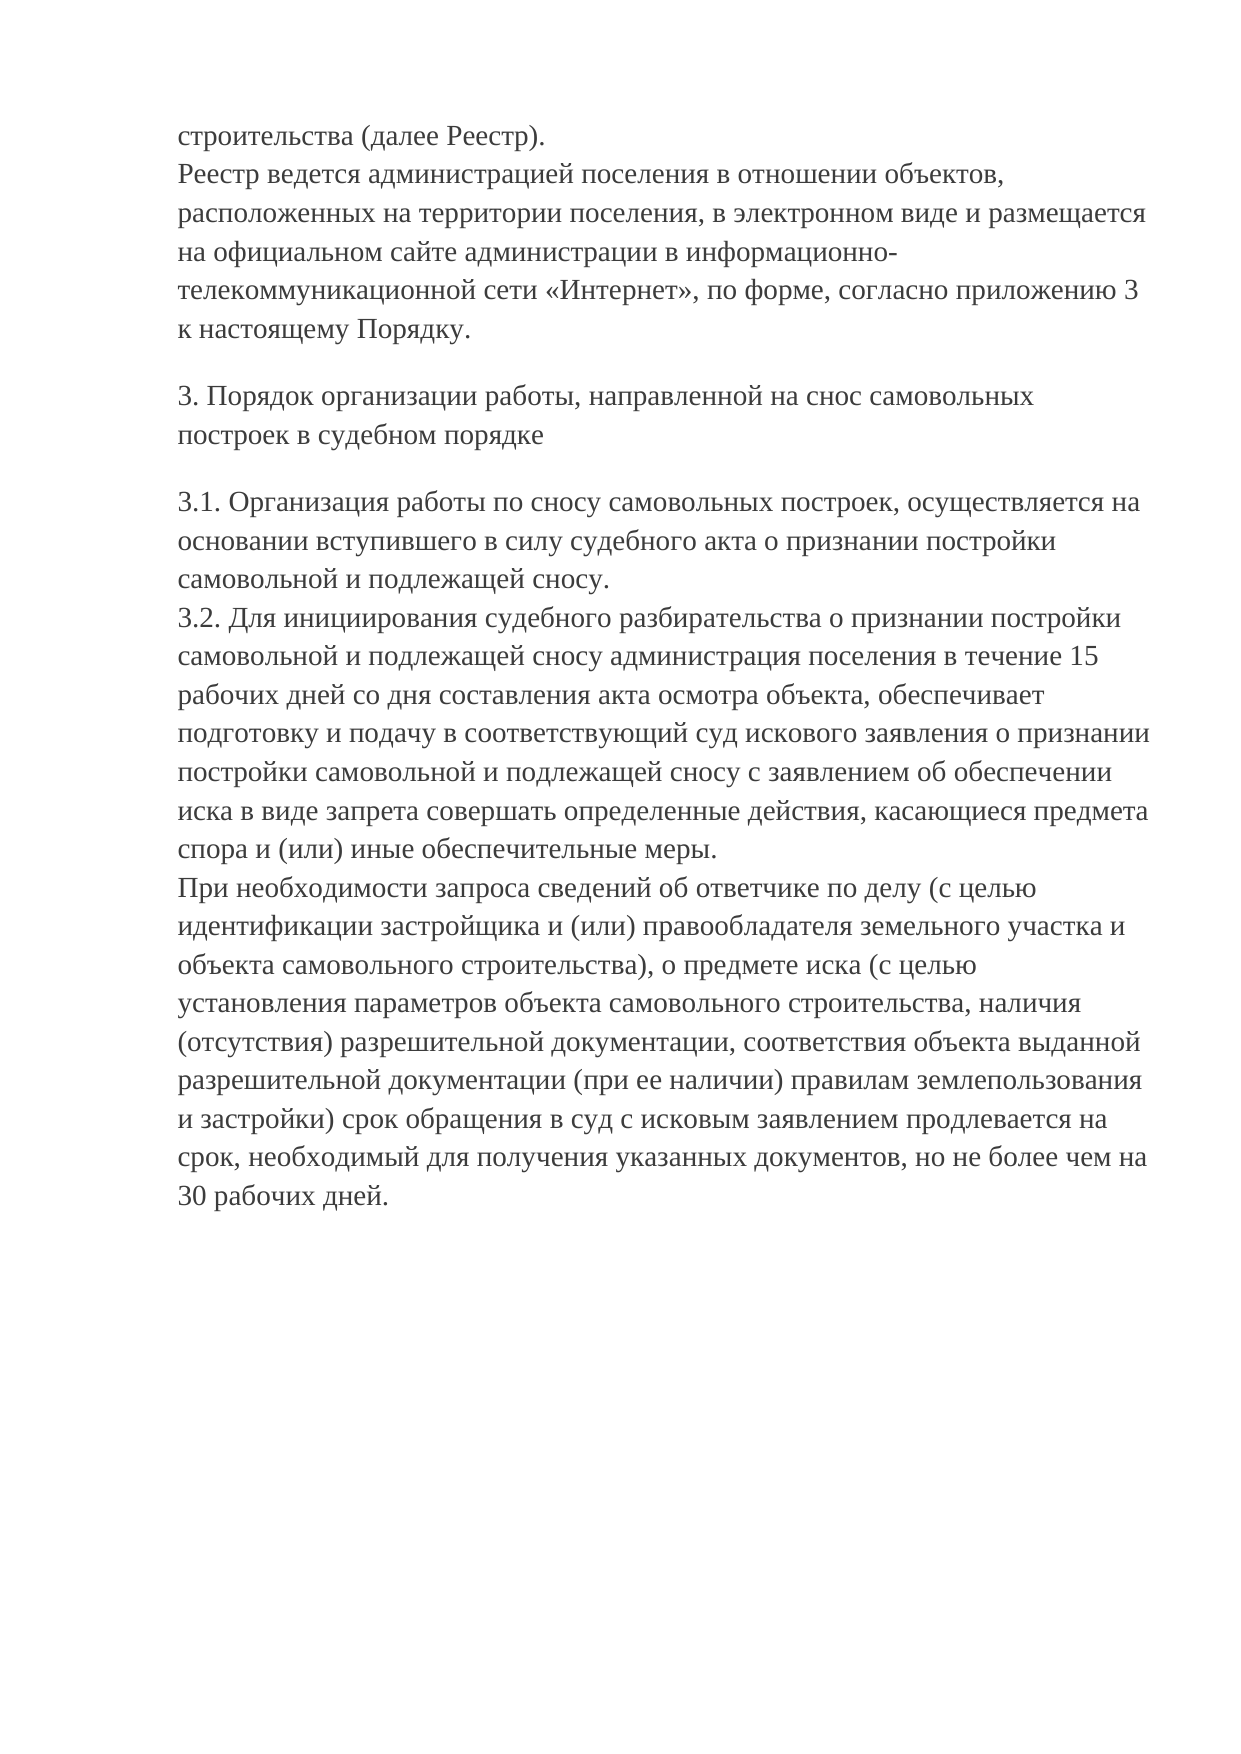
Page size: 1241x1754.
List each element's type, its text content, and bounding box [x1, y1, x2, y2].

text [177, 118, 1152, 344]
text 3. Порядок организации работы, направленной на снос самовольных построек в судебном порядке [177, 378, 1152, 450]
text 3.1. Организация работы по сносу самовольных построек, осуществляется на основании вступившего в силу судебного акта о признании постройки самовольной и подлежащей сносу. 3.2. Для инициирования судебного разбирательства о признании постройки самовольной и подлежащей сносу администрация поселения в течение 15 рабочих дней со дня составления акта осмотра объекта, обеспечивает подготовку и подачу в соответствующий суд искового заявления о признании постройки самовольной и подлежащей сносу с заявлением об обеспечении иска в виде запрета совершать определенные действия, касающиеся предмета спора и (или) иные обеспечительные меры. При необходимости запроса сведений об ответчике по делу (с целью идентификации застройщика и (или) правообладателя земельного участка и объекта самовольного строительства), о предмете иска (с целью установления параметров объекта самовольного строительства, наличия (отсутствия) разрешительной документации, соответствия объекта выданной разрешительной документации (при ее наличии) правилам землепользования и застройки) срок обращения в суд с исковым заявлением продлевается на срок, необходимый для получения указанных документов, но не более чем на 30 рабочих дней. [177, 484, 1152, 1212]
